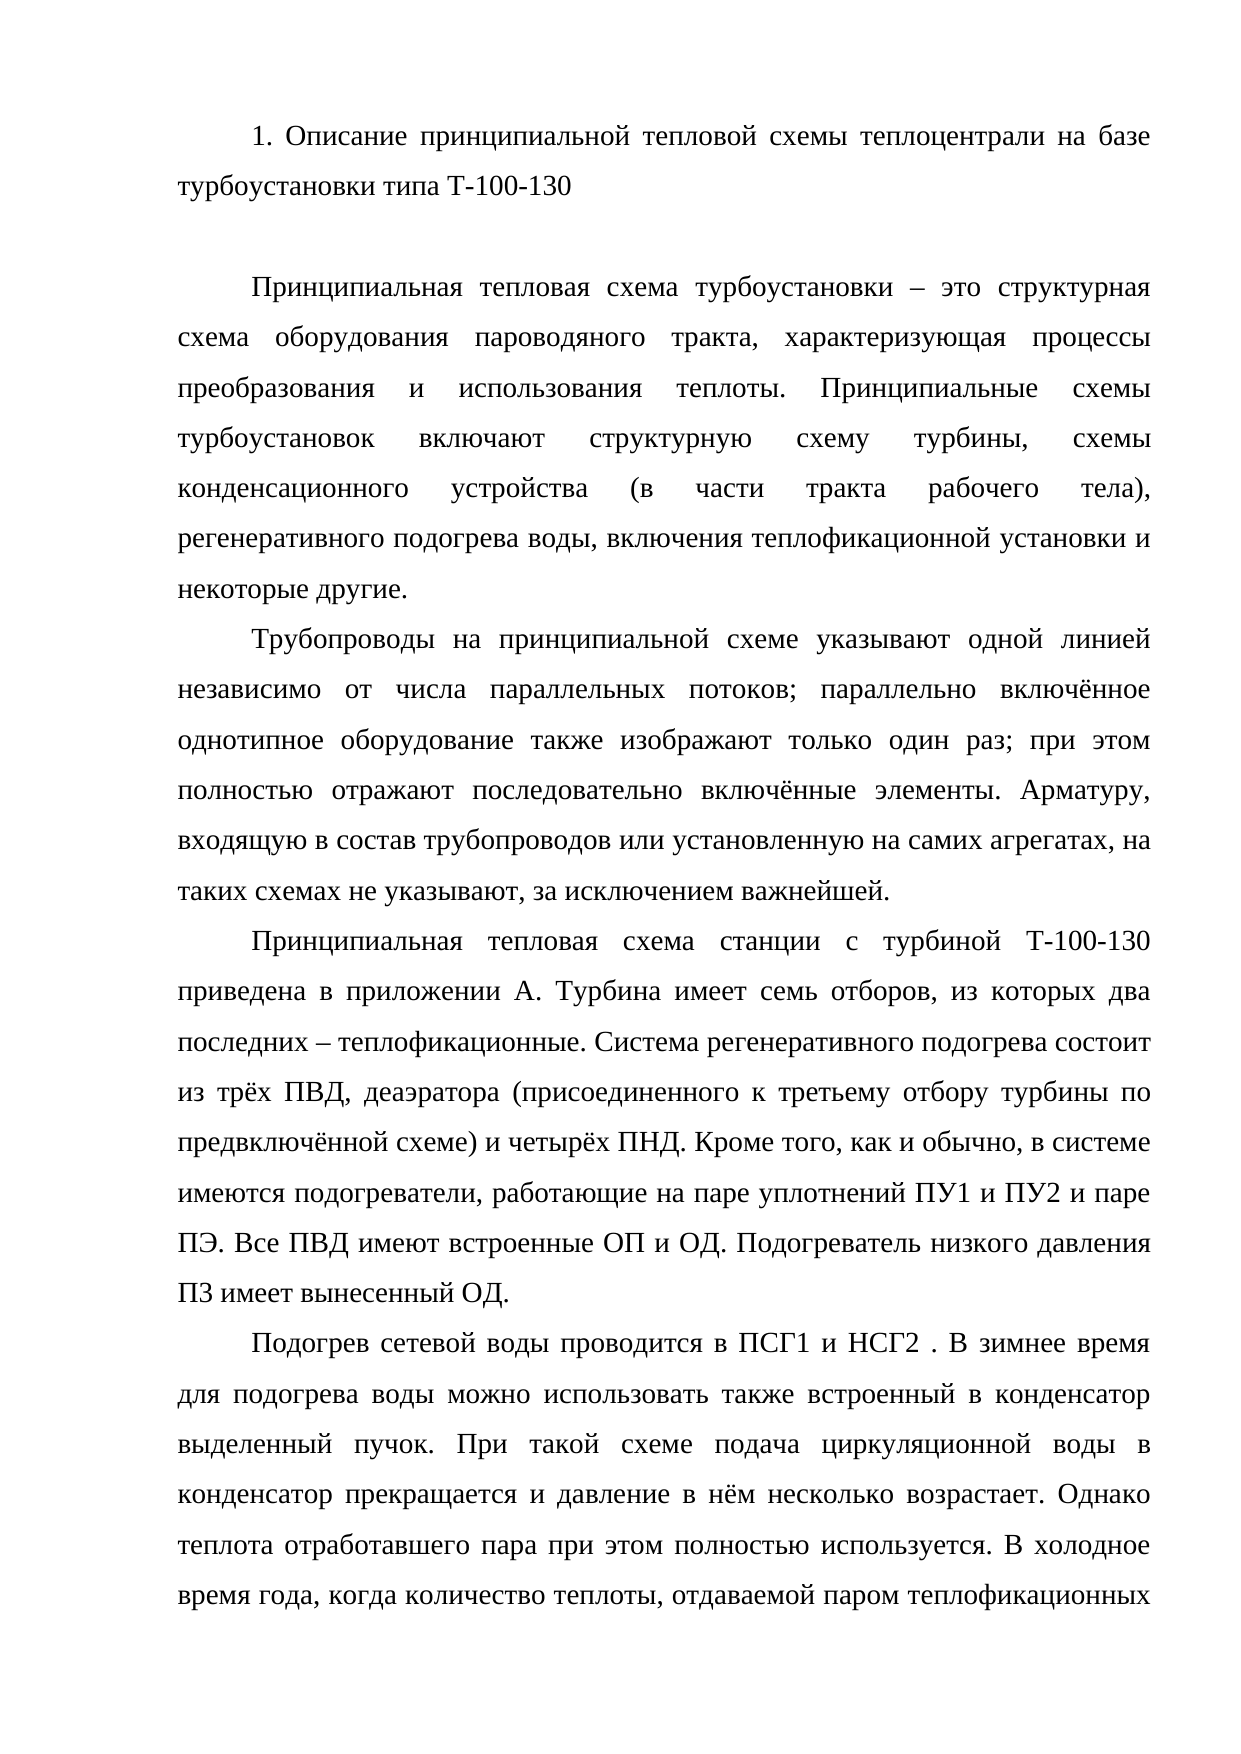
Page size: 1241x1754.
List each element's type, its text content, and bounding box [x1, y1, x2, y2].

text Принципиальная тепловая схема турбоустановки – это структурная схема оборудования пароводяного тракта, характеризующая процессы преобразования и использования теплоты. Принципиальные схемы турбоустановок включают структурную схему турбины, схемы конденсационного устройства (в части тракта рабочего тела), регенеративного подогрева воды, включения теплофикационной установки и некоторые другие. [177, 269, 1152, 604]
text Трубопроводы на принципиальной схеме указывают одной линией независимо от числа параллельных потоков; параллельно включённое однотипное оборудование также изображают только один раз; при этом полностью отражают последовательно включённые элементы. Арматуру, входящую в состав трубопроводов или установленную на самих агрегатах, на таких схемах не указывают, за исключением важнейшей. [177, 621, 1152, 906]
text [177, 1326, 1152, 1611]
text 1. Описание принципиальной тепловой схемы теплоцентрали на базе турбоустановки типа Т-100-130 [177, 118, 1152, 202]
text Принципиальная тепловая схема станции с турбиной Т-100-130 приведена в приложении А. Турбина имеет семь отборов, из которых два последних – теплофикационные. Система регенеративного подогрева состоит из трёх ПВД, деаэратора (присоединенного к третьему отбору турбины по предвключённой схеме) и четырёх ПНД. Кроме того, как и обычно, в системе имеются подогреватели, работающие на паре уплотнений ПУ1 и ПУ2 и паре ПЭ. Все ПВД имеют встроенные ОП и ОД. Подогреватель низкого давления П3 имеет вынесенный ОД. [177, 923, 1152, 1309]
